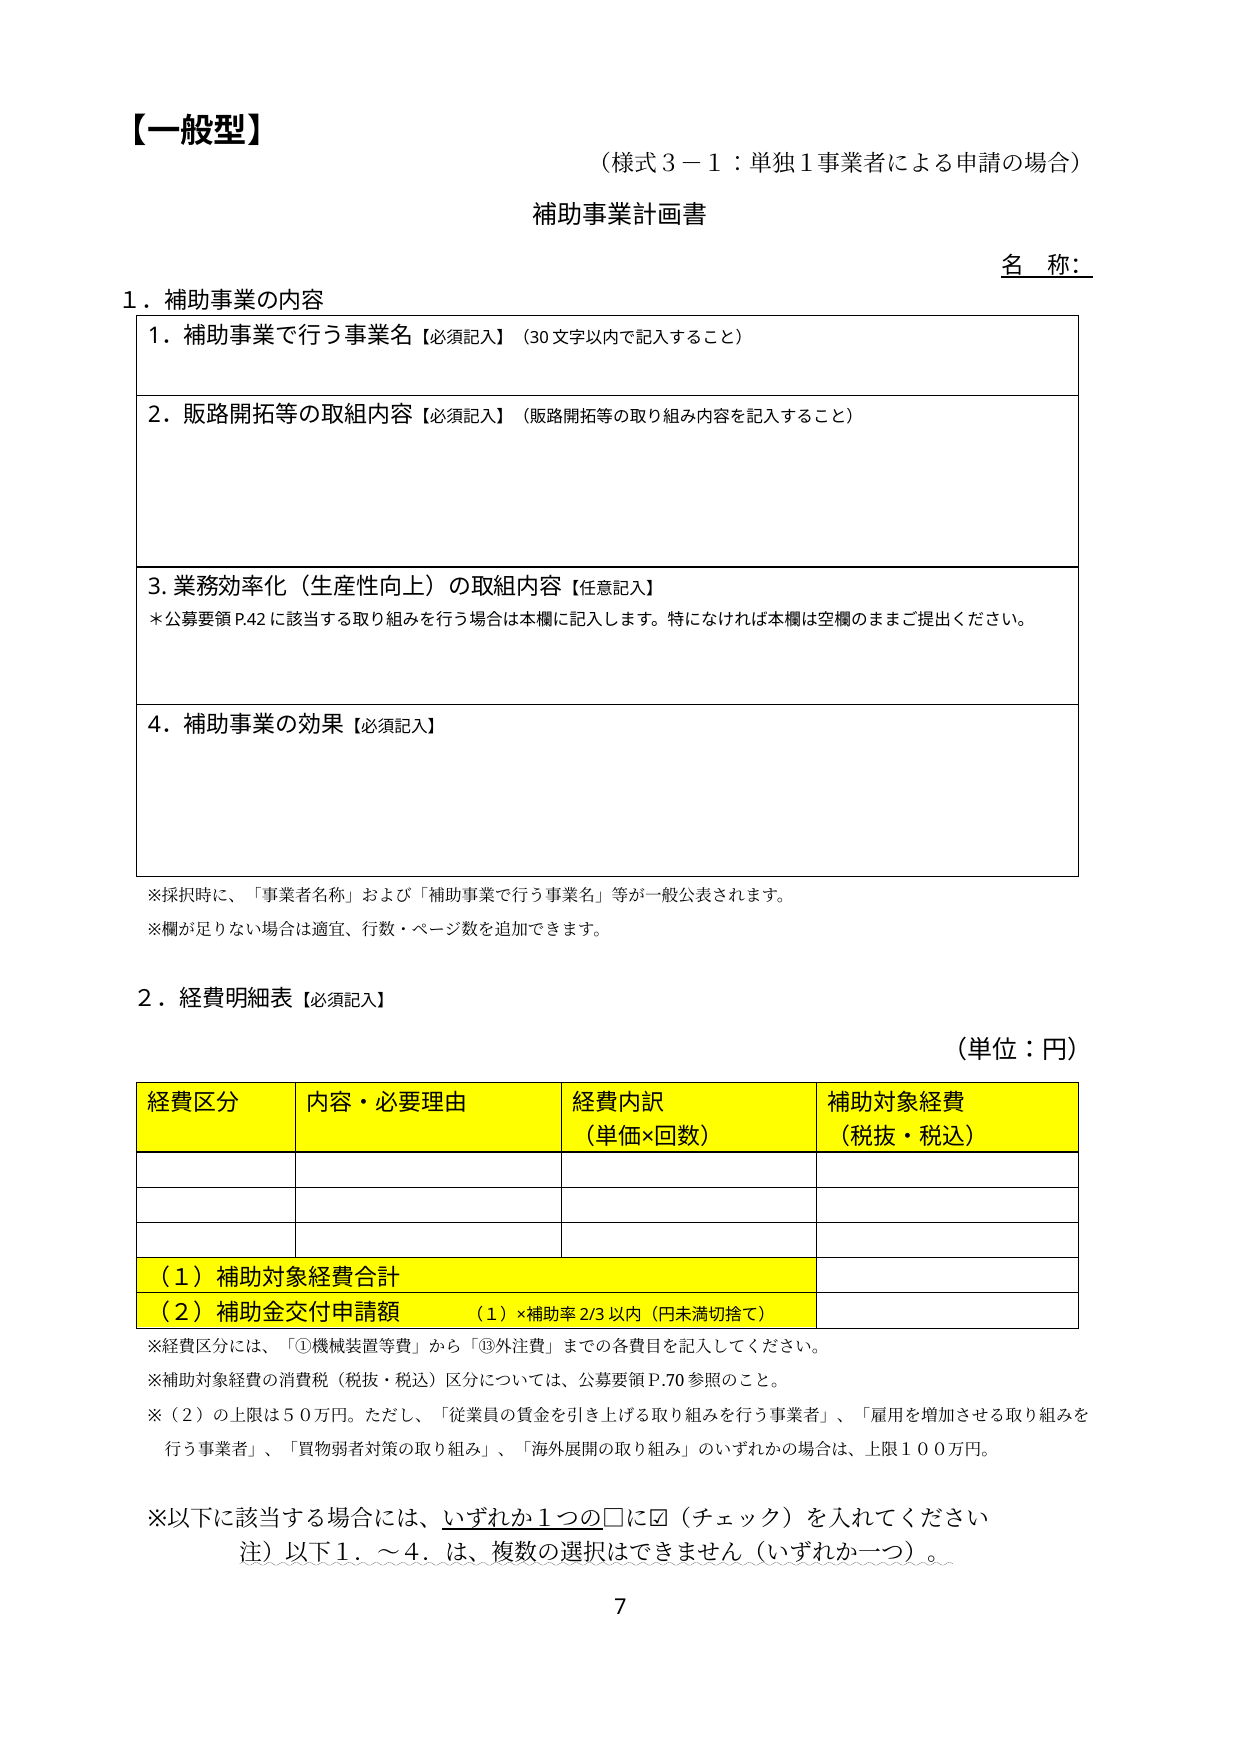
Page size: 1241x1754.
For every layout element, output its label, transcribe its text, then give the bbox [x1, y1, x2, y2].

text ２．経費明細表【必須記入】 [133, 979, 1092, 1014]
table_cell [296, 1153, 561, 1187]
table_header 経費内訳 （単価×回数） [562, 1083, 816, 1151]
table_cell [137, 1153, 295, 1187]
text ※以下に該当する場合には、いずれか１つの□に☑（チェック）を入れてください [148, 1499, 1092, 1533]
text 補助事業計画書 [148, 179, 1092, 247]
table_header 内容・必要理由 [296, 1083, 561, 1151]
table_cell [137, 1223, 295, 1257]
text 名 称： [148, 247, 1092, 281]
table_cell 2．販路開拓等の取組内容【必須記入】（販路開拓等の取り組み内容を記入すること） [137, 396, 1078, 566]
text （単位：円） [148, 1014, 1092, 1082]
text ※採択時に、「事業者名称」および「補助事業で行う事業名」等が一般公表されます。 [148, 877, 1092, 911]
table_cell [817, 1153, 1078, 1187]
table_cell [817, 1293, 1078, 1327]
table_cell [137, 1188, 295, 1222]
table_cell [562, 1223, 816, 1257]
text ※補助対象経費の消費税（税抜・税込）区分については、公募要領Ｐ.70参照のこと。 [148, 1363, 1092, 1397]
text ※（２）の上限は５０万円。ただし、「従業員の賃金を引き上げる取り組みを行う事業者」、「雇用を増加させる取り組みを行う事業者」、「買物弱者対策の取り組み」、「海外展開の取り組み」のいずれかの場合は、上限１００万円。 [148, 1397, 1092, 1465]
table_cell [817, 1223, 1078, 1257]
text ※欄が足りない場合は適宜、行数・ページ数を追加できます。 [148, 911, 1092, 945]
table_cell 3. 業務効率化（生産性向上）の取組内容【任意記入】 ＊公募要領P.42に該当する取り組みを行う場合は本欄に記入します。特になければ本欄は空欄のままご提出ください。 [137, 568, 1078, 704]
text １．補助事業の内容 [118, 281, 1092, 315]
text 注）以下１．～４．は、複数の選択はできません（いずれか一つ）。 [148, 1533, 1092, 1568]
text （様式３－１：単独１事業者による申請の場合） [148, 144, 1092, 179]
table_cell [296, 1188, 561, 1222]
table_cell （２）補助金交付申請額 （１）×補助率2/3以内（円未満切捨て） [137, 1293, 816, 1327]
table_header 1．補助事業で行う事業名【必須記入】（30文字以内で記入すること） [137, 316, 1078, 394]
table_header 補助対象経費 （税抜・税込） [817, 1083, 1078, 1151]
table_cell [562, 1188, 816, 1222]
table_cell [296, 1223, 561, 1257]
table_cell [817, 1258, 1078, 1292]
text ※経費区分には、「①機械装置等費」から「⑬外注費」までの各費目を記入してください。 [148, 1328, 1092, 1363]
table_header 経費区分 [137, 1083, 295, 1151]
table_cell 4．補助事業の効果【必須記入】 [137, 705, 1078, 876]
table_cell [817, 1188, 1078, 1222]
table_cell [562, 1153, 816, 1187]
table_cell （１）補助対象経費合計 [137, 1258, 816, 1292]
